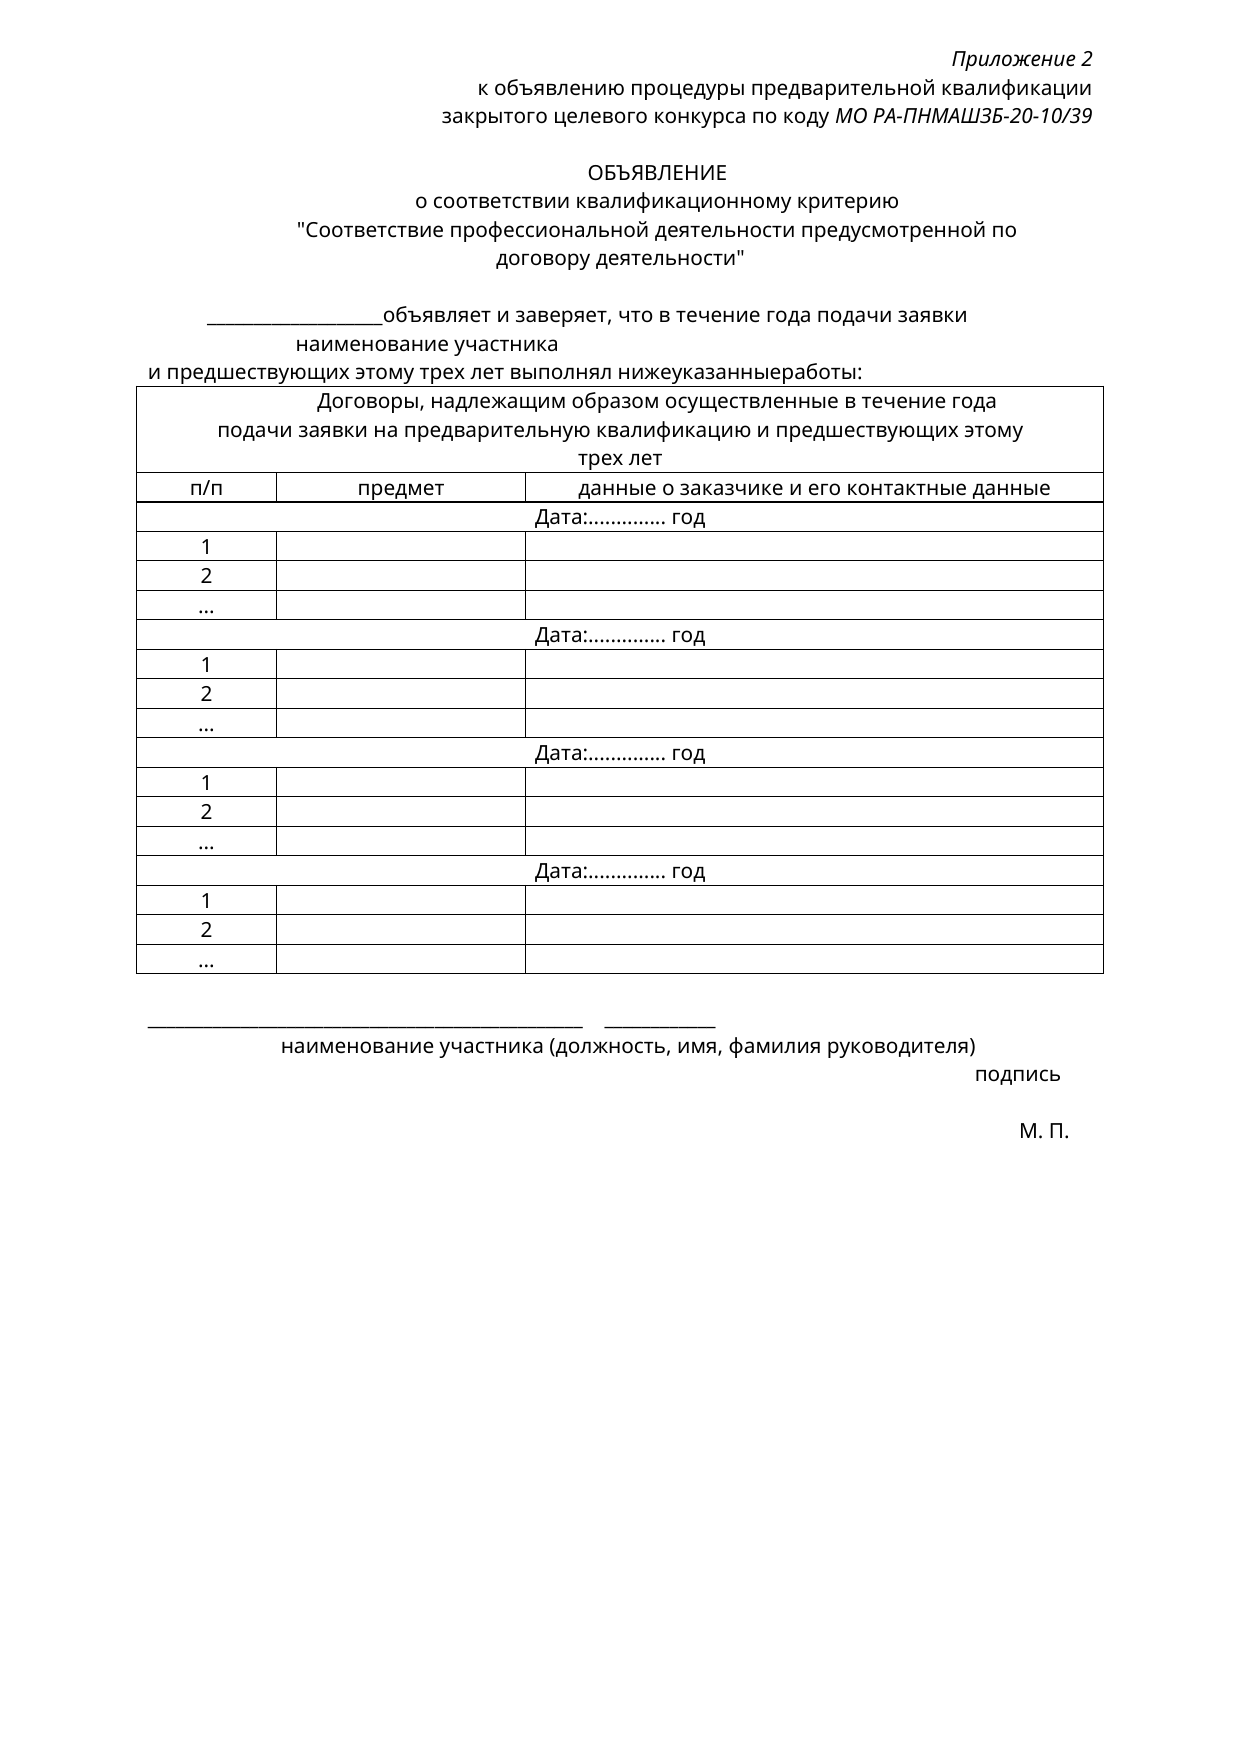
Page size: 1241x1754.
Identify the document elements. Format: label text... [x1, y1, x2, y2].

table_cell 2 [137, 679, 276, 708]
table_cell [526, 532, 1103, 560]
table_cell [277, 532, 525, 560]
table_cell [277, 650, 525, 678]
text о соответствии квалификационному критерию [207, 187, 1034, 215]
text ОБЪЯВЛЕНИЕ [207, 158, 1034, 187]
table_cell ... [137, 827, 276, 855]
table_cell [277, 945, 525, 973]
text и предшествующих этому трех лет выполнял нижеуказанныеработы: [148, 357, 1092, 386]
table_cell [277, 679, 525, 708]
table_cell Дата:.............. год [137, 503, 1103, 531]
table_cell п/п [137, 473, 276, 501]
table_cell [277, 591, 525, 619]
table_cell предмет [277, 473, 525, 501]
table_cell Дата:.............. год [137, 856, 1103, 885]
table_cell [526, 945, 1103, 973]
table_cell [526, 561, 1103, 590]
table_cell 1 [137, 768, 276, 796]
table_cell [526, 915, 1103, 944]
text к объявлению процедуры предварительной квалификации [148, 73, 1092, 101]
table_cell [277, 768, 525, 796]
text наименование участника [222, 329, 1092, 357]
table_cell ... [137, 709, 276, 737]
table_cell ... [137, 591, 276, 619]
table_cell 1 [137, 886, 276, 914]
table_cell [526, 827, 1103, 855]
table_cell 1 [137, 532, 276, 560]
text наименование участника (должность, имя, фамилия руководителя) подпись [207, 1031, 1092, 1088]
table_cell [277, 709, 525, 737]
table_cell Дата:.............. год [137, 738, 1103, 767]
table_cell [277, 915, 525, 944]
table_cell Дата:.............. год [137, 620, 1103, 649]
table_cell [526, 591, 1103, 619]
text ___________________объявляет и заверяет, что в течение года подачи заявки [148, 300, 1092, 329]
table_cell 2 [137, 797, 276, 826]
table_cell [277, 827, 525, 855]
table_cell [277, 886, 525, 914]
table_cell [526, 886, 1103, 914]
table_cell [277, 797, 525, 826]
table_cell 1 [137, 650, 276, 678]
table_cell [526, 650, 1103, 678]
table_cell [526, 709, 1103, 737]
text _______________________________________________ ____________ [148, 1003, 1092, 1031]
table_cell ... [137, 945, 276, 973]
table_cell 2 [137, 915, 276, 944]
table_cell данные о заказчике и его контактные данные [526, 473, 1103, 501]
table_cell [526, 797, 1103, 826]
table_cell [526, 768, 1103, 796]
table_header Договоры, надлежащим образом осуществленные в течение года подачи заявки на предварительную квалификацию и предшествующих этому трех лет [137, 387, 1103, 472]
table_cell [277, 561, 525, 590]
table_cell 2 [137, 561, 276, 590]
text закрытого целевого конкурса по коду МО РА-ПНМАШЗБ-20-10/39 [148, 101, 1092, 130]
text "Соответствие профессиональной деятельности предусмотренной по договору деятельности" [207, 215, 1034, 272]
text Приложение 2 [148, 44, 1092, 73]
table_cell [526, 679, 1103, 708]
text М. П. [148, 1116, 1092, 1145]
